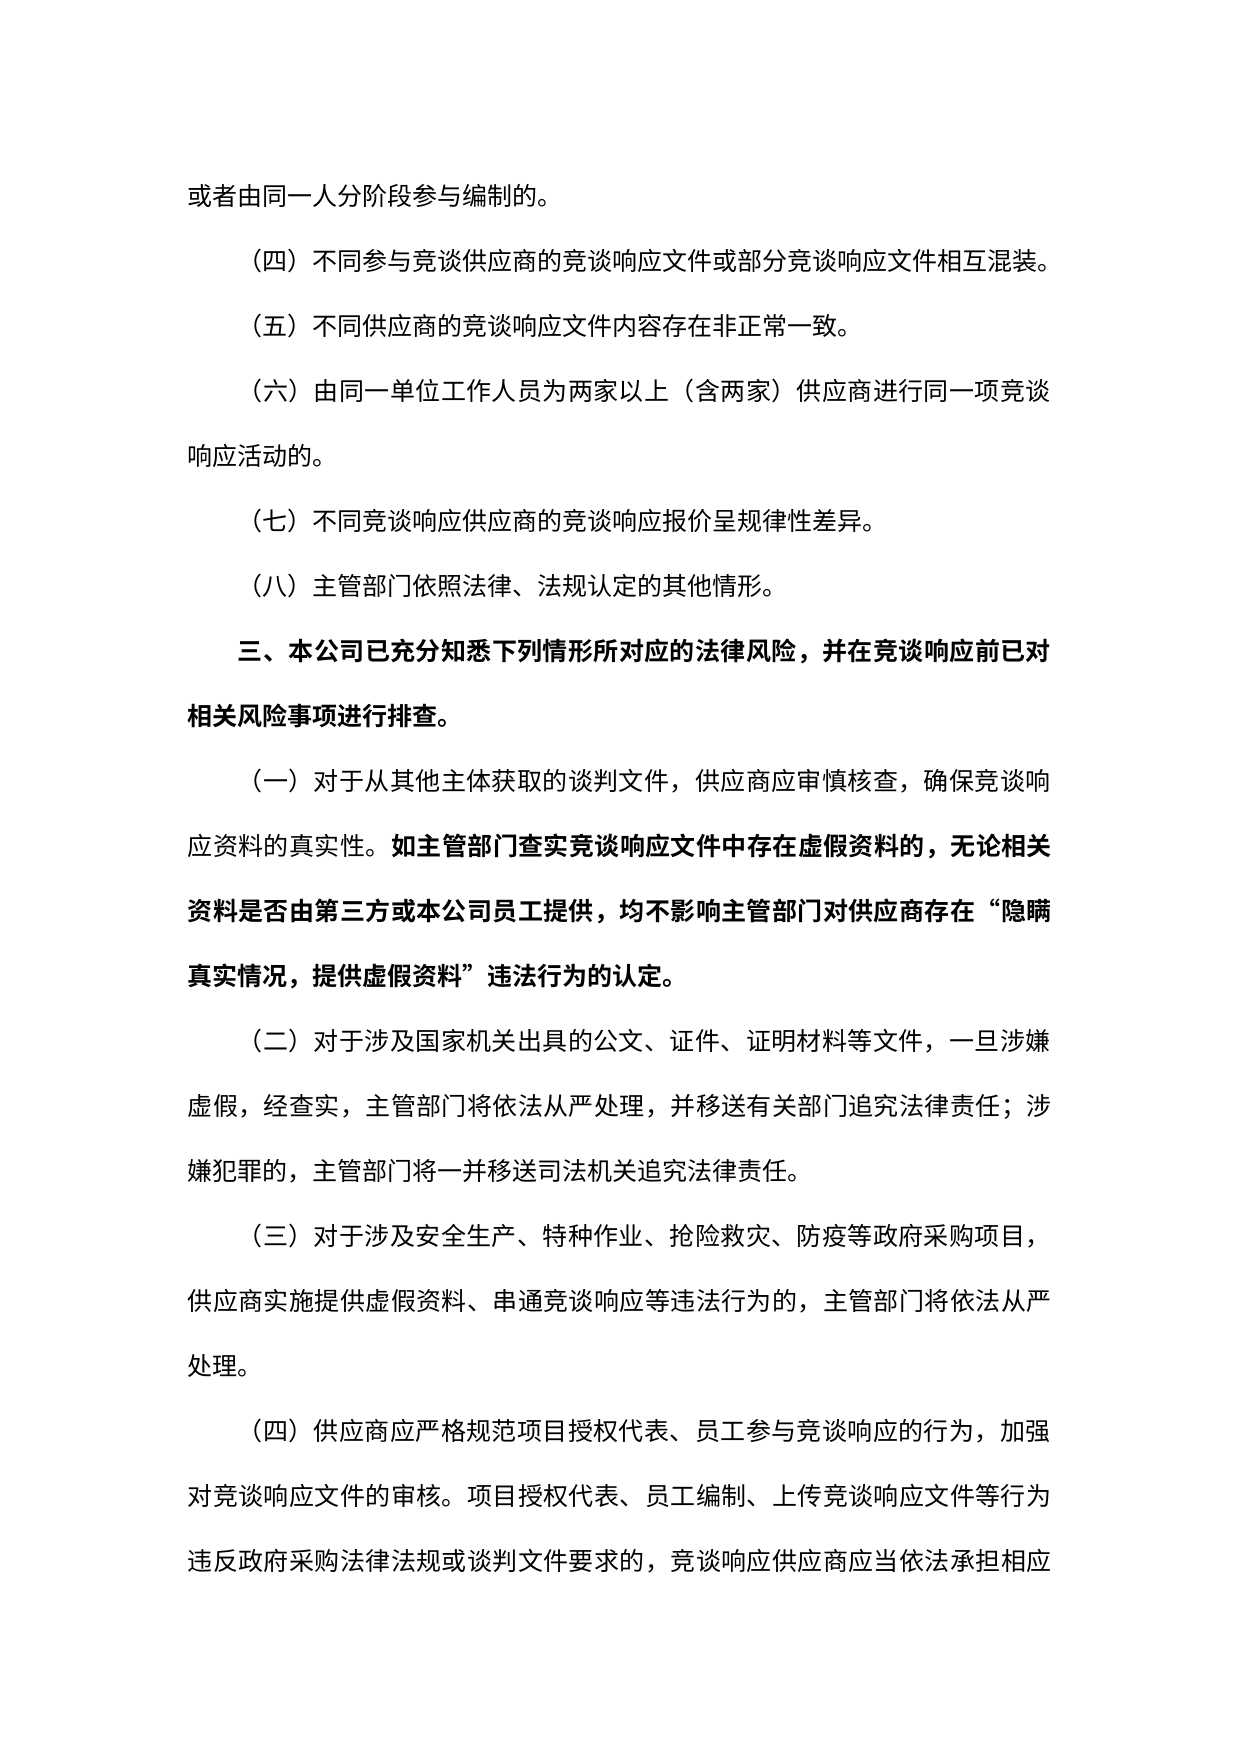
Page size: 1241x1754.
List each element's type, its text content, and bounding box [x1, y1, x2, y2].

text （二）对于涉及国家机关出具的公文、证件、证明材料等文件，一旦涉嫌虚假，经查实，主管部门将依法从严处理，并移送有关部门追究法律责任；涉嫌犯罪的，主管部门将一并移送司法机关追究法律责任。 [187, 1007, 1053, 1202]
text （八）主管部门依照法律、法规认定的其他情形。 [187, 552, 1053, 617]
text （七）不同竞谈响应供应商的竞谈响应报价呈规律性差异。 [187, 487, 1053, 552]
text （一）对于从其他主体获取的谈判文件，供应商应审慎核查，确保竞谈响应资料的真实性。如主管部门查实竞谈响应文件中存在虚假资料的，无论相关资料是否由第三方或本公司员工提供，均不影响主管部门对供应商存在“隐瞒真实情况，提供虚假资料”违法行为的认定。 [187, 747, 1053, 1007]
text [187, 162, 1053, 227]
text 三、本公司已充分知悉下列情形所对应的法律风险，并在竞谈响应前已对相关风险事项进行排查。 [187, 617, 1053, 747]
text （五）不同供应商的竞谈响应文件内容存在非正常一致。 [187, 292, 1053, 357]
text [187, 1397, 1053, 1592]
text （六）由同一单位工作人员为两家以上（含两家）供应商进行同一项竞谈响应活动的。 [187, 357, 1053, 487]
text （三）对于涉及安全生产、特种作业、抢险救灾、防疫等政府采购项目，供应商实施提供虚假资料、串通竞谈响应等违法行为的，主管部门将依法从严处理。 [187, 1202, 1053, 1397]
text （四）不同参与竞谈供应商的竞谈响应文件或部分竞谈响应文件相互混装。 [187, 227, 1053, 292]
